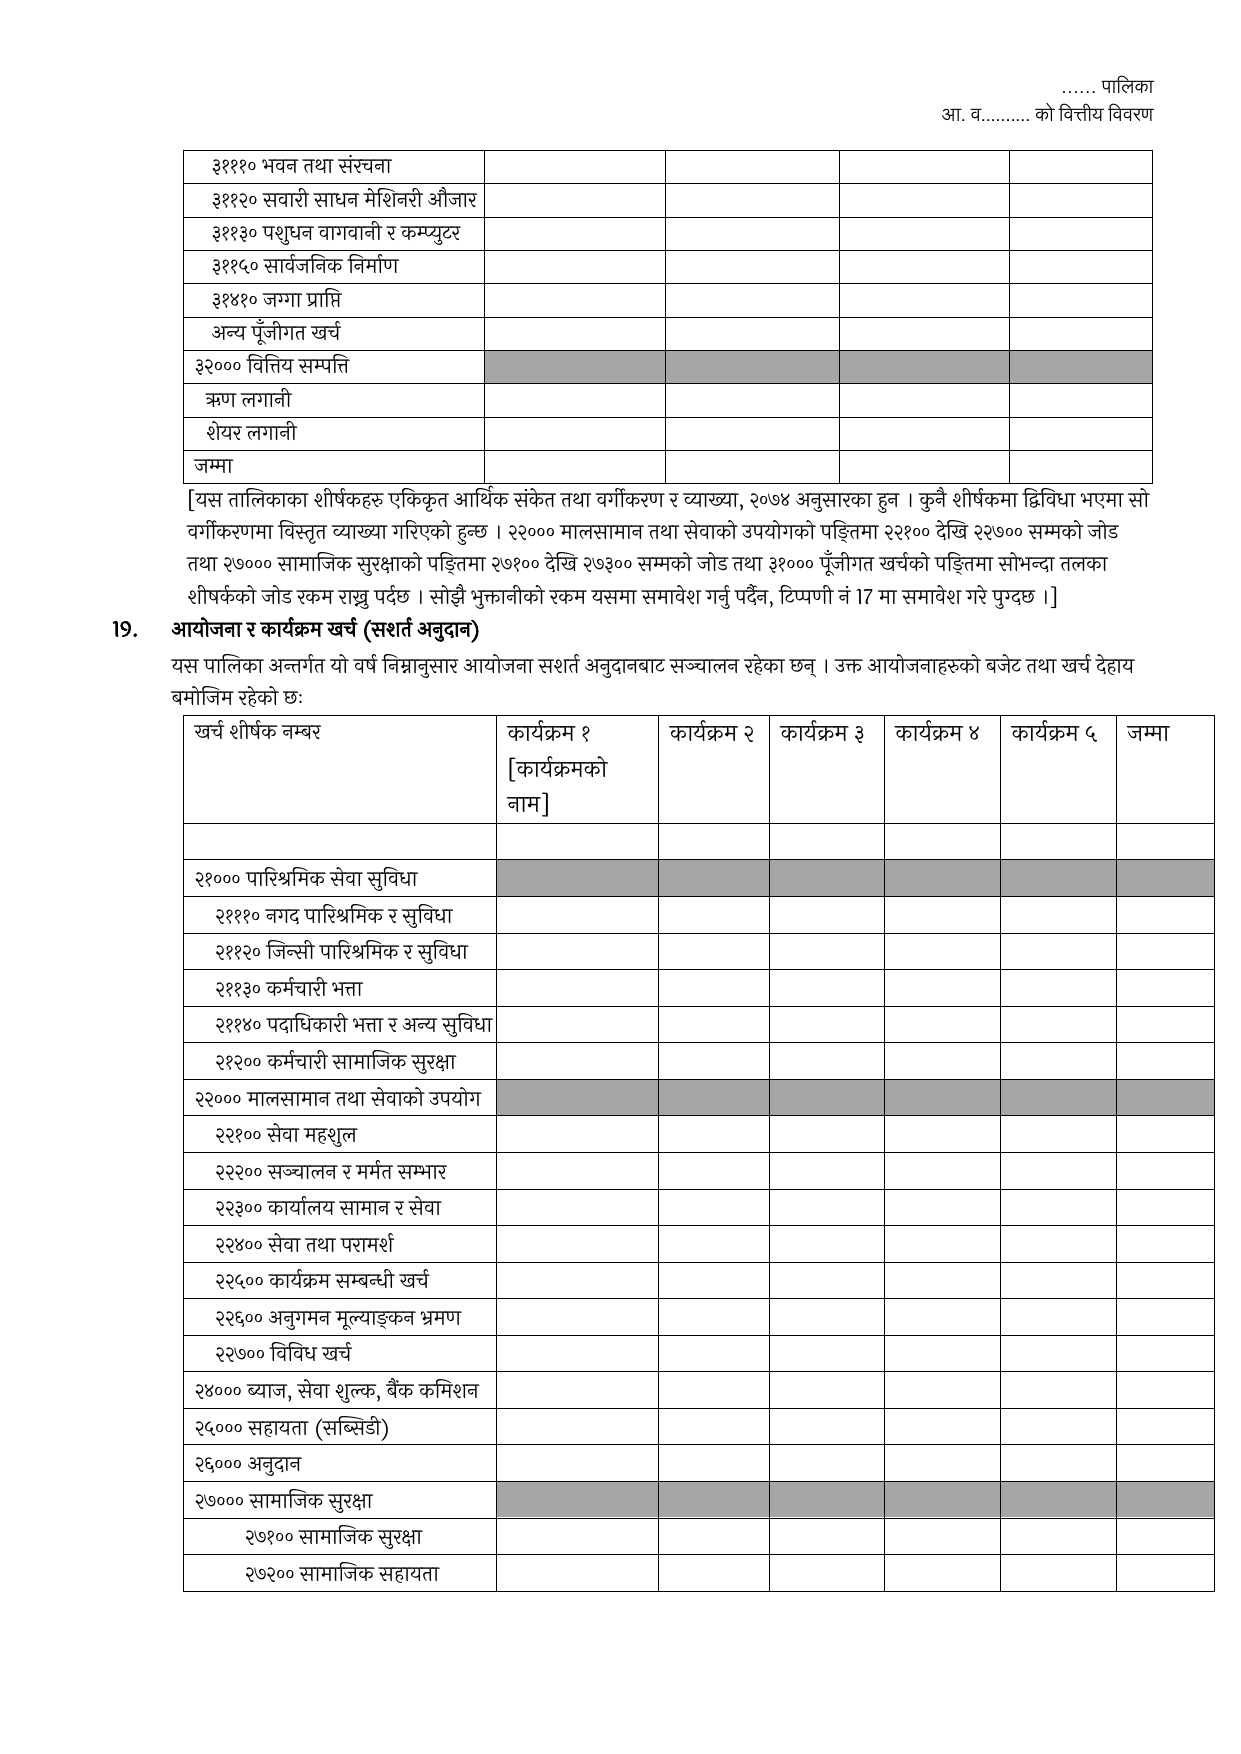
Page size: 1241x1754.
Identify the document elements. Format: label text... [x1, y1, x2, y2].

table_cell [1117, 1336, 1214, 1371]
table_cell [1001, 1190, 1116, 1225]
table_cell [885, 1409, 1000, 1444]
table_cell [840, 251, 1009, 283]
table_cell [1001, 1482, 1116, 1517]
table_cell [770, 1190, 884, 1225]
table_cell [840, 451, 1009, 483]
table_header खर्च शीर्षक नम्बर [184, 716, 496, 823]
table_cell [485, 184, 665, 217]
table_cell २४००० ब्याज, सेवा शुल्क, बैंक कमिशन [184, 1372, 496, 1408]
table_cell [1117, 1226, 1214, 1262]
table_cell [885, 824, 1000, 859]
table_cell ३१४१० जग्गा प्राप्ति [184, 284, 484, 317]
table_cell [770, 970, 884, 1006]
table_cell [497, 824, 658, 859]
table_cell [1117, 1080, 1214, 1115]
table_cell [885, 1445, 1000, 1481]
table_cell [659, 1445, 769, 1481]
table_cell [770, 1445, 884, 1481]
table_cell [659, 1482, 769, 1517]
table_cell [770, 1080, 884, 1115]
table_cell [1010, 151, 1152, 183]
table_cell [485, 284, 665, 317]
table_cell २७००० सामाजिक सुरक्षा [184, 1482, 496, 1517]
table_cell [497, 1043, 658, 1079]
table_cell [885, 1080, 1000, 1115]
table_cell २२२०० सञ्चालन र मर्मत सम्भार [184, 1153, 496, 1188]
table_cell [1117, 1482, 1214, 1517]
table_cell [840, 318, 1009, 350]
table_cell [497, 1263, 658, 1298]
table_cell [770, 1555, 884, 1591]
table_cell [770, 860, 884, 896]
table_cell [1117, 1007, 1214, 1042]
table_cell [770, 1372, 884, 1408]
table_cell [885, 1372, 1000, 1408]
table_cell [885, 897, 1000, 932]
table_cell [885, 1043, 1000, 1079]
table_cell [1001, 1519, 1116, 1554]
table_cell [659, 824, 769, 859]
table_cell [840, 184, 1009, 217]
table_cell [666, 384, 839, 417]
table_cell [1010, 351, 1152, 383]
table_cell [659, 1409, 769, 1444]
table_cell [497, 1080, 658, 1115]
table_cell [1001, 1372, 1116, 1408]
table_cell [659, 1372, 769, 1408]
table_cell [485, 251, 665, 283]
table_cell जम्मा [184, 451, 484, 483]
table_cell [840, 151, 1009, 183]
table_cell [1117, 860, 1214, 896]
table_cell [885, 970, 1000, 1006]
table_cell [1010, 418, 1152, 450]
table_cell [659, 1043, 769, 1079]
table_header कार्यक्रम ३ [770, 716, 884, 823]
table_cell २२१०० सेवा महशुल [184, 1116, 496, 1152]
table_cell [770, 1482, 884, 1517]
table_cell [659, 1080, 769, 1115]
table_cell [659, 1007, 769, 1042]
table_cell [666, 351, 839, 383]
table_cell [885, 934, 1000, 969]
table_cell [659, 860, 769, 896]
table_cell [1001, 1043, 1116, 1079]
table_cell [659, 1519, 769, 1554]
table_cell [770, 824, 884, 859]
table_cell २२७०० विविध खर्च [184, 1336, 496, 1371]
list यस पालिका अन्तर्गत यो वर्ष निम्नानुसार आयोजना सशर्त अनुदानबाट सञ्चालन रहेका छन् । उक्त आयोजनाहरुको बजेट तथा खर्च देहाय बमोजिम रहेको छः [172, 651, 1153, 715]
table_cell [1117, 1190, 1214, 1225]
table_cell २२६०० अनुगमन मूल्याङ्कन भ्रमण [184, 1299, 496, 1335]
table_cell [770, 1336, 884, 1371]
table_cell [497, 1519, 658, 1554]
table_cell [1001, 1116, 1116, 1152]
table_cell [1010, 284, 1152, 317]
table_cell [659, 1555, 769, 1591]
table_cell [1001, 1263, 1116, 1298]
table_cell [666, 318, 839, 350]
table_cell [885, 1482, 1000, 1517]
table_cell [1010, 218, 1152, 250]
table_cell [497, 970, 658, 1006]
table_cell [1001, 1080, 1116, 1115]
table_cell [885, 1299, 1000, 1335]
table_cell [1117, 970, 1214, 1006]
table_cell [497, 1409, 658, 1444]
table_cell [666, 218, 839, 250]
table_cell २७२०० सामाजिक सहायता [184, 1555, 496, 1591]
table_cell [1001, 824, 1116, 859]
table_cell ३११३० पशुधन वागवानी र कम्प्युटर [184, 218, 484, 250]
list आयोजना र कार्यक्रम खर्च (सशर्त अनुदान) [112, 613, 1153, 646]
table_cell २११३० कर्मचारी भत्ता [184, 970, 496, 1006]
table_cell [497, 934, 658, 969]
table_cell [1117, 1445, 1214, 1481]
table_cell [770, 1153, 884, 1188]
table_cell [659, 1116, 769, 1152]
table_cell [1117, 1409, 1214, 1444]
table_cell ३११२० सवारी साधन मेशिनरी औजार [184, 184, 484, 217]
table_cell [659, 897, 769, 932]
table_cell [1001, 1555, 1116, 1591]
table_cell [1117, 1263, 1214, 1298]
table_cell [659, 934, 769, 969]
table_cell [1117, 1043, 1214, 1079]
table_cell [1001, 970, 1116, 1006]
table_cell ३११५० सार्वजनिक निर्माण [184, 251, 484, 283]
table_cell [770, 1519, 884, 1554]
table_cell [666, 284, 839, 317]
table_cell [770, 1007, 884, 1042]
table_cell [497, 1372, 658, 1408]
table_cell [885, 860, 1000, 896]
table_cell [885, 1519, 1000, 1554]
table_cell [885, 1336, 1000, 1371]
table_cell [485, 318, 665, 350]
table_cell [840, 418, 1009, 450]
table_cell ऋण लगानी [184, 384, 484, 417]
text [यस तालिकाका शीर्षकहरु एकिकृत आर्थिक संकेत तथा वर्गीकरण र व्याख्या, २०७४ अनुसारका हुन । कुनै शीर्षकमा द्विविधा भएमा सो वर्गीकरणमा विस्तृत व्याख्या गरिएको हुन्छ । २२००० मालसामान तथा सेवाको उपयोगको पङ्तिमा २२१०० देखि २२७०० सम्मको जोड तथा २७००० सामाजिक सुरक्षाको पङ्तिमा २७१०० देखि २७३०० सम्मको जोड तथा ३१००० पूँजीगत खर्चको पङ्तिमा सोभन्दा तलका शीषर्कको जोड रकम राख्नु पर्दछ । सोझै भुक्तानीको रकम यसमा समावेश गर्नु पर्दैन, टिप्पणी नं १७ मा समावेश गरे पुग्दछ ।] [112, 484, 1153, 613]
table_cell [1001, 1007, 1116, 1042]
table_cell [485, 351, 665, 383]
table_cell [770, 934, 884, 969]
table_cell [497, 1555, 658, 1591]
table_cell [1117, 1519, 1214, 1554]
table_cell [1010, 184, 1152, 217]
table_cell २२००० मालसामान तथा सेवाको उपयोग [184, 1080, 496, 1115]
table_cell २१००० पारिश्रमिक सेवा सुविधा [184, 860, 496, 896]
table_cell [770, 897, 884, 932]
table_cell [485, 451, 665, 483]
table_cell [1117, 824, 1214, 859]
table_cell [1117, 1299, 1214, 1335]
table_cell [659, 1299, 769, 1335]
table_cell [1010, 251, 1152, 283]
table_cell [497, 1445, 658, 1481]
table_cell [840, 351, 1009, 383]
table_cell [1001, 1299, 1116, 1335]
table_cell २१२०० कर्मचारी सामाजिक सुरक्षा [184, 1043, 496, 1079]
table_cell [666, 251, 839, 283]
table_cell [1117, 1116, 1214, 1152]
table_cell [659, 1153, 769, 1188]
table_cell [770, 1116, 884, 1152]
table_cell [1001, 934, 1116, 969]
table_cell [840, 218, 1009, 250]
table_header कार्यक्रम १ [कार्यक्रमको नाम] [497, 716, 658, 823]
table_cell [1117, 1555, 1214, 1591]
table_cell ३१११० भवन तथा संरचना [184, 151, 484, 183]
table_cell [1001, 1336, 1116, 1371]
table_cell [770, 1043, 884, 1079]
table_cell [659, 1226, 769, 1262]
table_cell २२३०० कार्यालय सामान र सेवा [184, 1190, 496, 1225]
table_cell २१११० नगद पारिश्रमिक र सुविधा [184, 897, 496, 932]
table_cell [885, 1263, 1000, 1298]
table_cell [1010, 318, 1152, 350]
table_cell २५००० सहायता (सब्सिडी) [184, 1409, 496, 1444]
table_cell [885, 1190, 1000, 1225]
table_cell [666, 451, 839, 483]
table_cell २११२० जिन्सी पारिश्रमिक र सुविधा [184, 934, 496, 969]
table_cell [497, 1299, 658, 1335]
table_cell [485, 218, 665, 250]
table_cell [659, 1263, 769, 1298]
table_cell [485, 418, 665, 450]
table_cell [659, 970, 769, 1006]
table_cell २११४० पदाधिकारी भत्ता र अन्य सुविधा [184, 1007, 496, 1042]
table_cell [770, 1226, 884, 1262]
table_cell [497, 1190, 658, 1225]
table_cell [885, 1153, 1000, 1188]
table_cell [1001, 1226, 1116, 1262]
table_cell [885, 1555, 1000, 1591]
table_cell [1010, 384, 1152, 417]
table_cell [497, 860, 658, 896]
table_cell [1117, 1153, 1214, 1188]
table_header कार्यक्रम ५ [1001, 716, 1116, 823]
table_cell [497, 1482, 658, 1517]
table_cell २२५०० कार्यक्रम सम्बन्धी खर्च [184, 1263, 496, 1298]
table_cell [1001, 897, 1116, 932]
table_cell [485, 151, 665, 183]
table_cell [1001, 1409, 1116, 1444]
table_cell [666, 418, 839, 450]
table_cell [666, 184, 839, 217]
table_cell [885, 1226, 1000, 1262]
table_cell [1117, 1372, 1214, 1408]
table_header कार्यक्रम ४ [885, 716, 1000, 823]
table_cell [497, 1226, 658, 1262]
table_cell [497, 897, 658, 932]
table_cell २७१०० सामाजिक सुरक्षा [184, 1519, 496, 1554]
table_cell [885, 1116, 1000, 1152]
table_cell [497, 1007, 658, 1042]
table_cell [1001, 860, 1116, 896]
table_cell [659, 1336, 769, 1371]
table_cell [497, 1116, 658, 1152]
table_cell २६००० अनुदान [184, 1445, 496, 1481]
table_cell [1117, 897, 1214, 932]
table_cell [840, 384, 1009, 417]
table_cell [840, 284, 1009, 317]
table_cell [885, 1007, 1000, 1042]
table_cell [770, 1409, 884, 1444]
table_cell [770, 1299, 884, 1335]
table_cell [1117, 934, 1214, 969]
table_header जम्मा [1117, 716, 1214, 823]
table_cell ३२००० वित्तिय सम्पत्ति [184, 351, 484, 383]
table_cell [485, 384, 665, 417]
table_cell [770, 1263, 884, 1298]
table_cell २२४०० सेवा तथा परामर्श [184, 1226, 496, 1262]
table_cell [497, 1153, 658, 1188]
table_cell [659, 1190, 769, 1225]
table_cell [184, 824, 496, 859]
table_cell [1010, 451, 1152, 483]
table_header कार्यक्रम २ [659, 716, 769, 823]
table_cell शेयर लगानी [184, 418, 484, 450]
table_cell [1001, 1445, 1116, 1481]
table_cell [666, 151, 839, 183]
table_cell [497, 1336, 658, 1371]
table_cell [1001, 1153, 1116, 1188]
table_cell अन्य पूँजीगत खर्च [184, 318, 484, 350]
